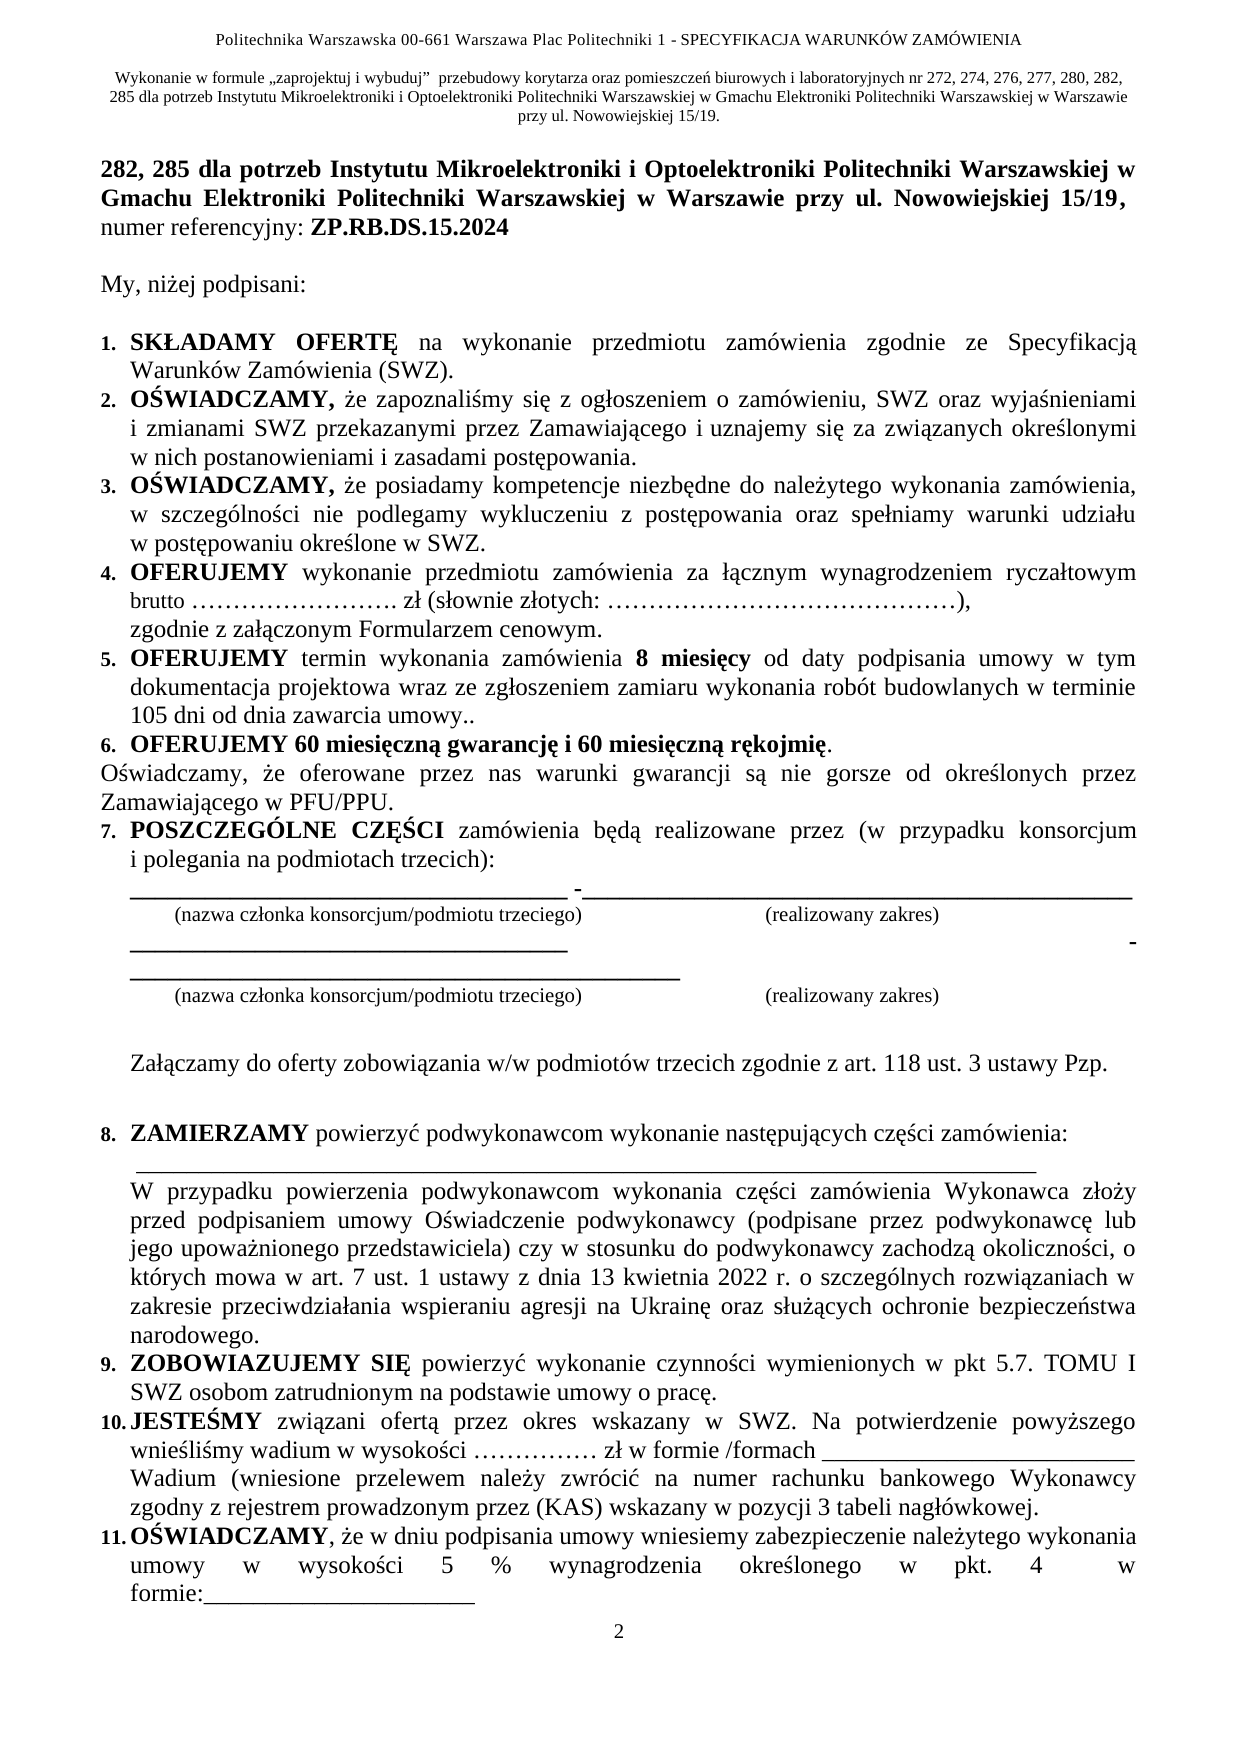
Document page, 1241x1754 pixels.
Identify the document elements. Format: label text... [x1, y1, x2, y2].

list OFERUJEMY 60 miesięczną gwarancję i 60 miesięczną rękojmię. [100, 729, 1137, 758]
text W przypadku powierzenia podwykonawcom wykonania części zamówienia Wykonawca złoży przed podpisaniem umowy Oświadczenie podwykonawcy (podpisane przez podwykonawcę lub jego upoważnionego przedstawiciela) czy w stosunku do podwykonawcy zachodzą okoliczności, o których mowa w art. 7 ust. 1 ustawy z dnia 13 kwietnia 2022 r. o szczególnych rozwiązaniach w zakresie przeciwdziałania wspieraniu agresji na Ukrainę oraz służących ochronie bezpieczeństwa narodowego. [130, 1176, 1137, 1348]
list ZOBOWIAZUJEMY SIĘ powierzyć wykonanie czynności wymienionych w pkt 5.7. TOMU I SWZ osobom zatrudnionym na podstawie umowy o pracę. [100, 1348, 1137, 1406]
text Oświadczamy, że oferowane przez nas warunki gwarancji są nie gorsze od określonych przez Zamawiającego w PFU/PPU. [100, 758, 1137, 815]
list ZAMIERZAMY powierzyć podwykonawcom wykonanie następujących części zamówienia: [100, 1118, 1137, 1147]
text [100, 154, 1137, 240]
list OŚWIADCZAMY, że posiadamy kompetencje niezbędne do należytego wykonania zamówienia, w szczególności nie podlegamy wykluczeniu z postępowania oraz spełniamy warunki udziału w postępowaniu określone w SWZ. [100, 470, 1137, 557]
text (nazwa członka konsorcjum/podmiotu trzeciego) (realizowany zakres) [130, 983, 1137, 1007]
text ________________________________________________________________________ [130, 1147, 1137, 1176]
list OFERUJEMY termin wykonania zamówienia 8 miesięcy od daty podpisania umowy w tym dokumentacja projektowa wraz ze zgłoszeniem zamiaru wykonania robót budowlanych w terminie 105 dni od dnia zawarcia umowy.. [100, 643, 1137, 729]
text Wadium (wniesione przelewem należy zwrócić na numer rachunku bankowego Wykonawcy zgodny z rejestrem prowadzonym przez (KAS) wskazany w pozycji 3 tabeli nagłówkowej. [130, 1463, 1137, 1521]
text ___________________________________ - ____________________________________________ [130, 926, 1137, 983]
list OŚWIADCZAMY, że zapoznaliśmy się z ogłoszeniem o zamówieniu, SWZ oraz wyjaśnieniami i zmianami SWZ przekazanymi przez Zamawiającego i uznajemy się za związanych określonymi w nich postanowieniami i zasadami postępowania. [100, 384, 1137, 470]
text (nazwa członka konsorcjum/podmiotu trzeciego) (realizowany zakres) [130, 902, 1137, 926]
list POSZCZEGÓLNE CZĘŚCI zamówienia będą realizowane przez (w przypadku konsorcjum i polegania na podmiotach trzecich): [100, 815, 1137, 873]
text My, niżej podpisani: [100, 269, 1137, 298]
list OŚWIADCZAMY, że w dniu podpisania umowy wniesiemy zabezpieczenie należytego wykonania umowy w wysokości 5 % wynagrodzenia określonego w pkt. 4 w formie:______________________ [100, 1521, 1137, 1607]
text ___________________________________ -____________________________________________ [130, 873, 1137, 902]
text Załączamy do oferty zobowiązania w/w podmiotów trzecich zgodnie z art. 118 ust. 3 ustawy Pzp. [130, 1048, 1137, 1077]
list OFERUJEMY wykonanie przedmiotu zamówienia za łącznym wynagrodzeniem ryczałtowym brutto ……………………. zł (słownie złotych: ……………………………………), [100, 557, 1137, 614]
list JESTEŚMY związani ofertą przez okres wskazany w SWZ. Na potwierdzenie powyższego wnieśliśmy wadium w wysokości …………… zł w formie /formach _________________________ [100, 1406, 1137, 1463]
text zgodnie z załączonym Formularzem cenowym. [130, 614, 1137, 643]
list SKŁADAMY OFERTĘ na wykonanie przedmiotu zamówienia zgodnie ze Specyfikacją Warunków Zamówienia (SWZ). [100, 327, 1137, 384]
